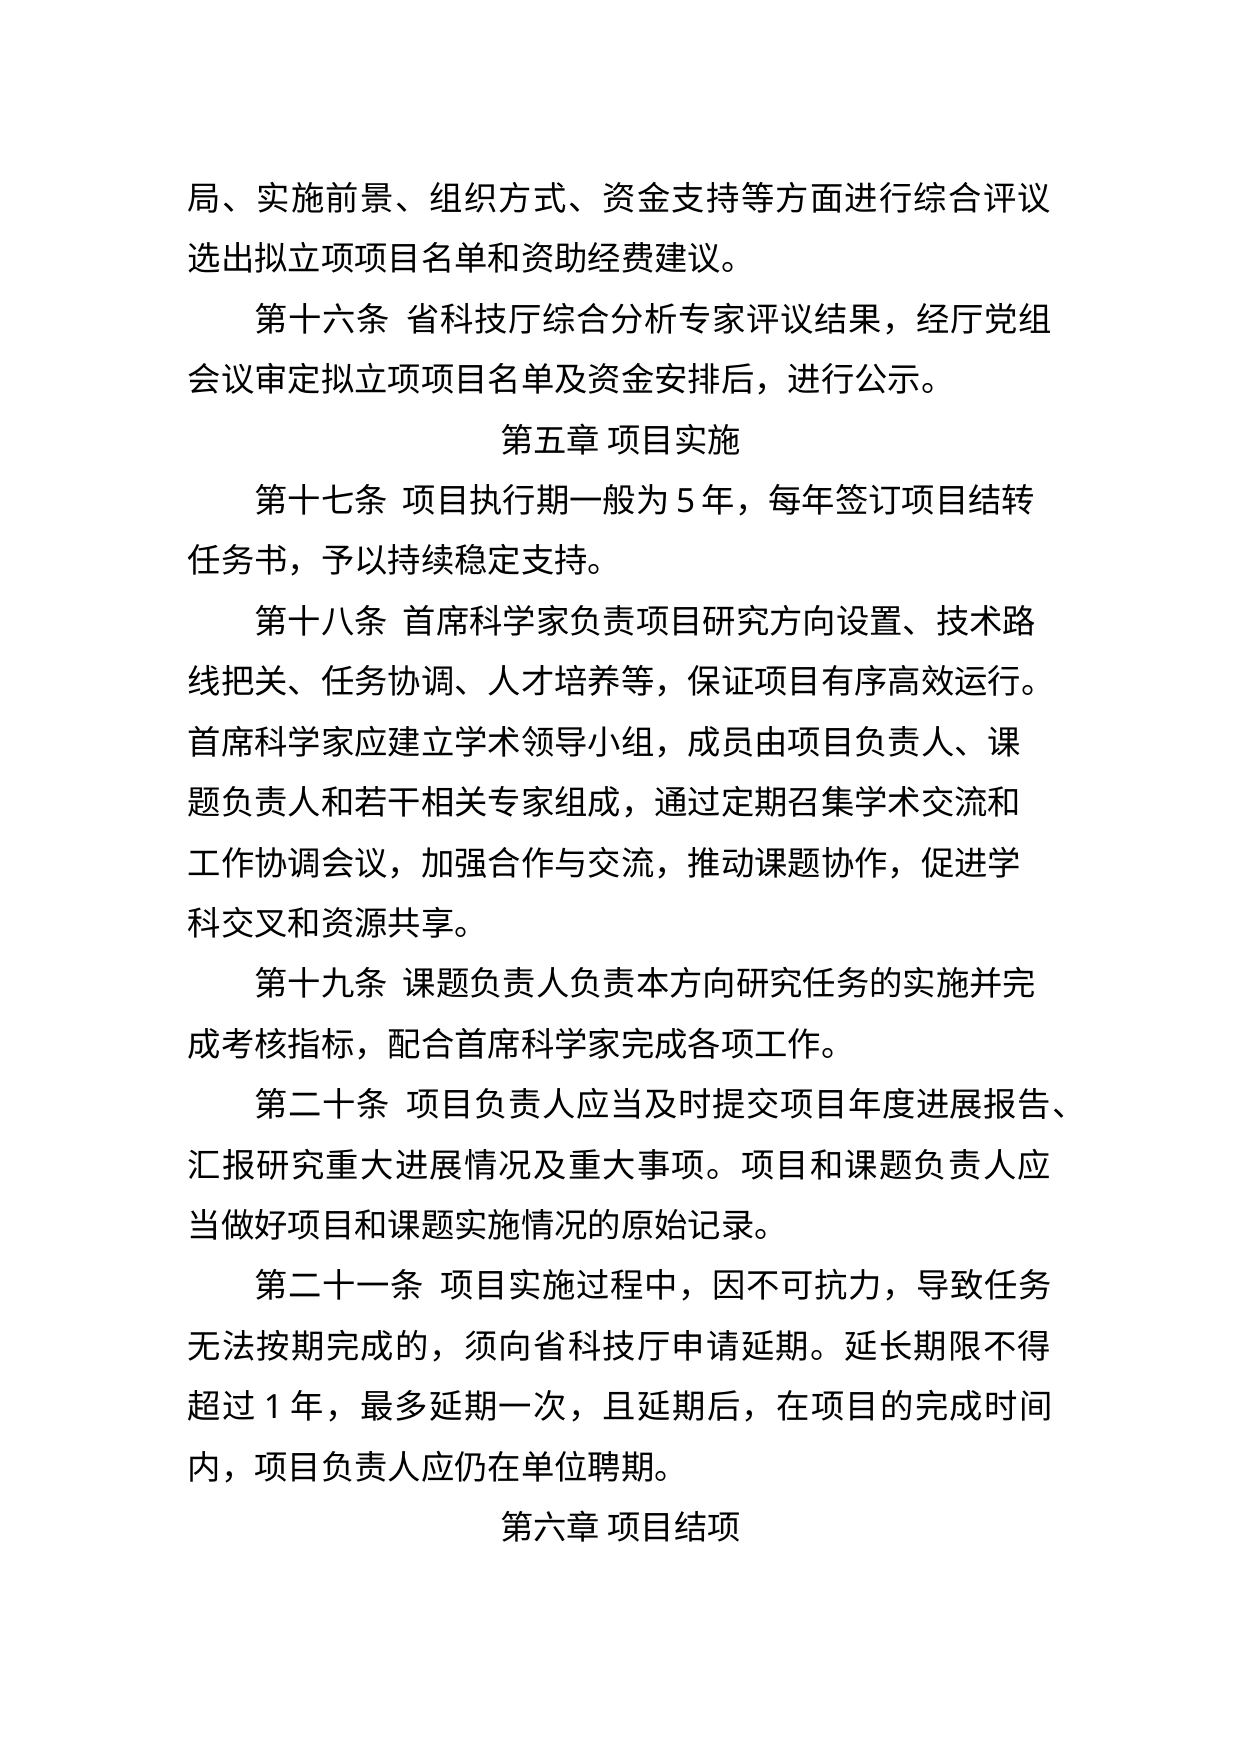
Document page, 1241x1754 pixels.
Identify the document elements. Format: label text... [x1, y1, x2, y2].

text 第十六条 省科技厅综合分析专家评议结果，经厅党组会议审定拟立项项目名单及资金安排后，进行公示。 [187, 283, 1053, 404]
text 第十八条 首席科学家负责项目研究方向设置、技术路线把关、任务协调、人才培养等，保证项目有序高效运行。首席科学家应建立学术领导小组，成员由项目负责人、课题负责人和若干相关专家组成，通过定期召集学术交流和工作协调会议，加强合作与交流，推动课题协作，促进学科交叉和资源共享。 [187, 585, 1053, 947]
text 第二十条 项目负责人应当及时提交项目年度进展报告、汇报研究重大进展情况及重大事项。项目和课题负责人应当做好项目和课题实施情况的原始记录。 [187, 1068, 1053, 1249]
text 第十七条 项目执行期一般为5年，每年签订项目结转任务书，予以持续稳定支持。 [187, 464, 1053, 585]
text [187, 162, 1053, 283]
text 第十九条 课题负责人负责本方向研究任务的实施并完成考核指标，配合首席科学家完成各项工作。 [187, 947, 1053, 1068]
text 第六章 项目结项 [187, 1491, 1053, 1552]
text 第五章 项目实施 [187, 404, 1053, 464]
text 第二十一条 项目实施过程中，因不可抗力，导致任务无法按期完成的，须向省科技厅申请延期。延长期限不得超过1年，最多延期一次，且延期后，在项目的完成时间内，项目负责人应仍在单位聘期。 [187, 1249, 1053, 1491]
